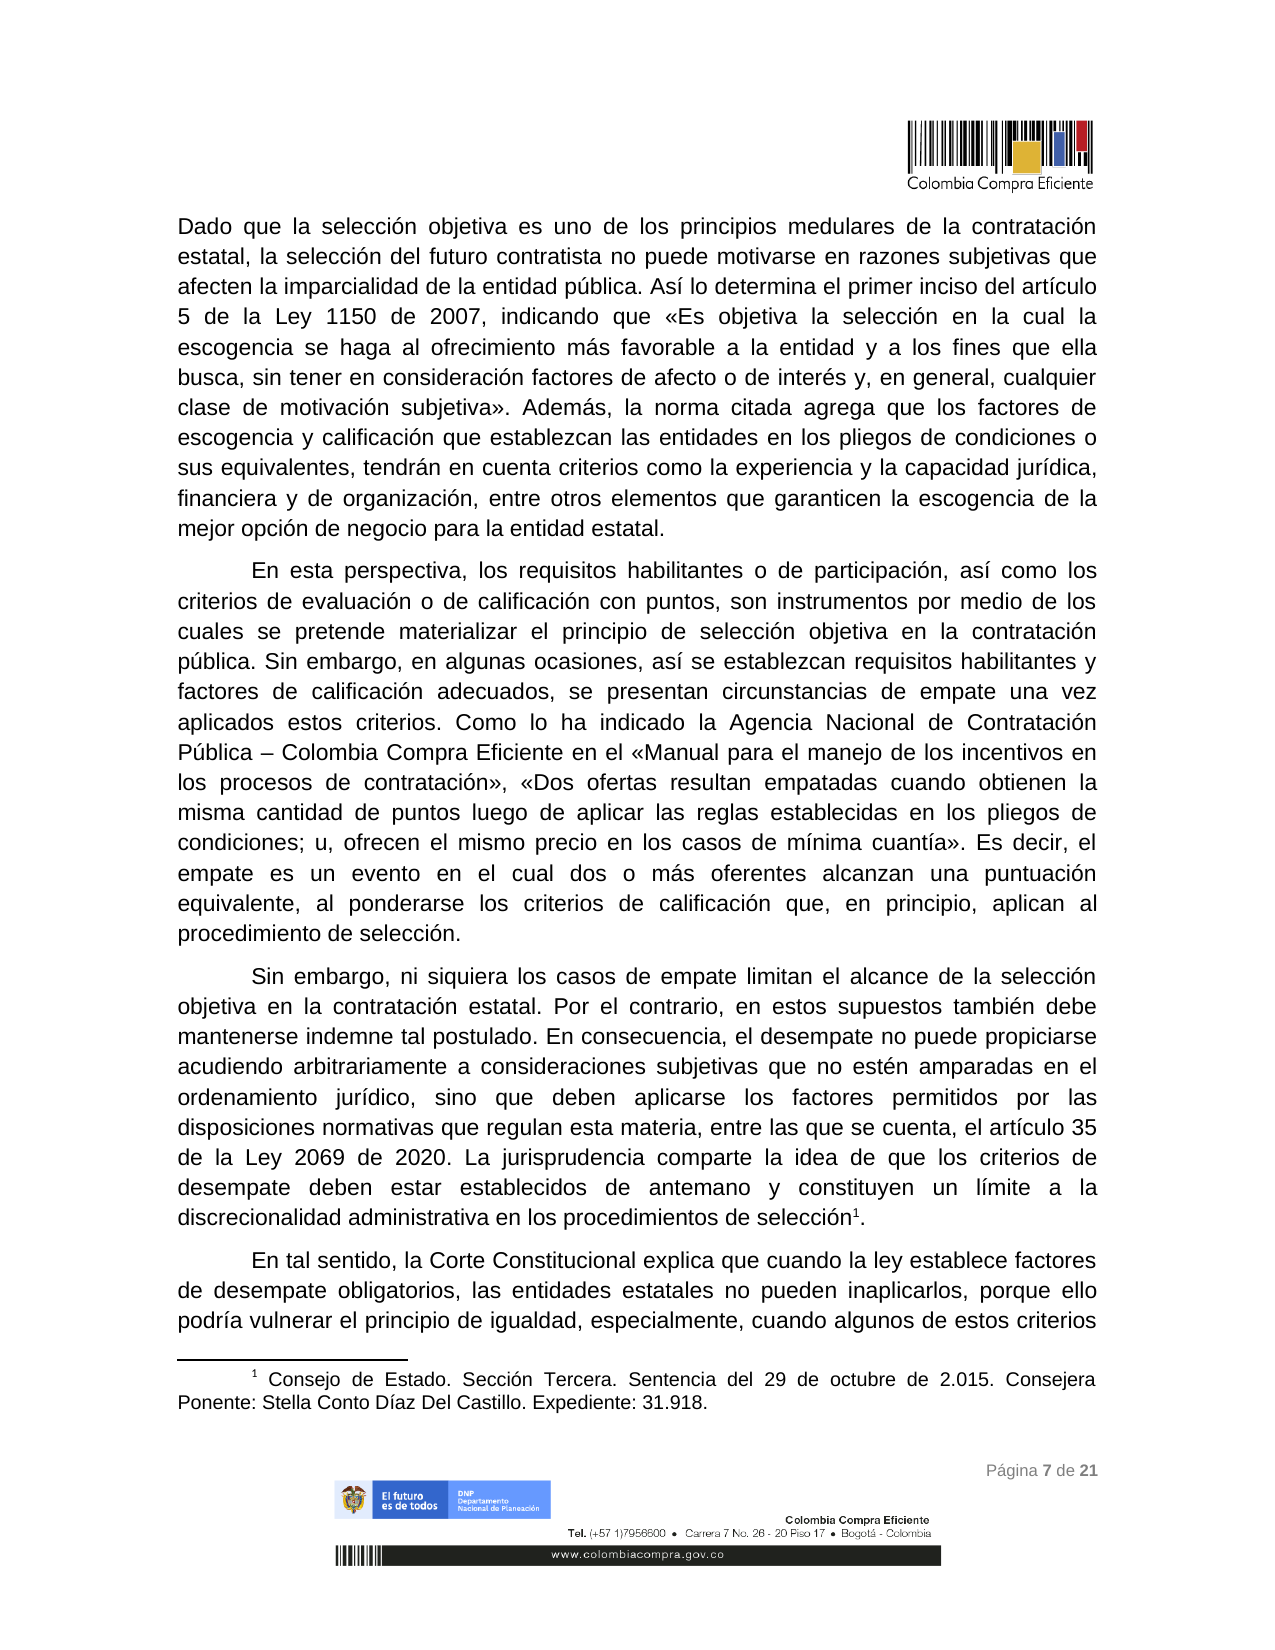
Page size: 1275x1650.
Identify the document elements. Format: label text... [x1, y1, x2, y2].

text En esta perspectiva, los requisitos habilitantes o de participación, así como los criterios de evaluación o de calificación con puntos, son instrumentos por medio de los cuales se pretende materializar el principio de selección objetiva en la contratación pública. Sin embargo, en algunas ocasiones, así se establezcan requisitos habilitantes y factores de calificación adecuados, se presentan circunstancias de empate una vez aplicados estos criterios. Como lo ha indicado la Agencia Nacional de Contratación Pública – Colombia Compra Eficiente en el «Manual para el manejo de los incentivos en los procesos de contratación», «Dos ofertas resultan empatadas cuando obtienen la misma cantidad de puntos luego de aplicar las reglas establecidas en los pliegos de condiciones; u, ofrecen el mismo precio en los casos de mínima cuantía». Es decir, el empate es un evento en el cual dos o más oferentes alcanzan una puntuación equivalente, al ponderarse los criterios de calificación que, en principio, aplican al procedimiento de selección. [177, 557, 1098, 946]
picture [899, 114, 1099, 196]
picture [334, 1480, 942, 1566]
text Dado que la selección objetiva es uno de los principios medulares de la contratación estatal, la selección del futuro contratista no puede motivarse en razones subjetivas que afecten la imparcialidad de la entidad pública. Así lo determina el primer inciso del artículo 5 de la Ley 1150 de 2007, indicando que «Es objetiva la selección en la cual la escogencia se haga al ofrecimiento más favorable a la entidad y a los fines que ella busca, sin tener en consideración factores de afecto o de interés y, en general, cualquier clase de motivación subjetiva». Además, la norma citada agrega que los factores de escogencia y calificación que establezcan las entidades en los pliegos de condiciones o sus equivalentes, tendrán en cuenta criterios como la experiencia y la capacidad jurídica, financiera y de organización, entre otros elementos que garanticen la escogencia de la mejor opción de negocio para la entidad estatal. [177, 213, 1098, 541]
text Sin embargo, ni siquiera los casos de empate limitan el alcance de la selección objetiva en la contratación estatal. Por el contrario, en estos supuestos también debe mantenerse indemne tal postulado. En consecuencia, el desempate no puede propiciarse acudiendo arbitrariamente a consideraciones subjetivas que no estén amparadas en el ordenamiento jurídico, sino que deben aplicarse los factores permitidos por las disposiciones normativas que regulan esta materia, entre las que se cuenta, el artículo 35 de la Ley 2069 de 2020. La jurisprudencia comparte la idea de que los criterios de desempate deben estar establecidos de antemano y constituyen un límite a la discrecionalidad administrativa en los procedimientos de selección. [177, 963, 1098, 1231]
